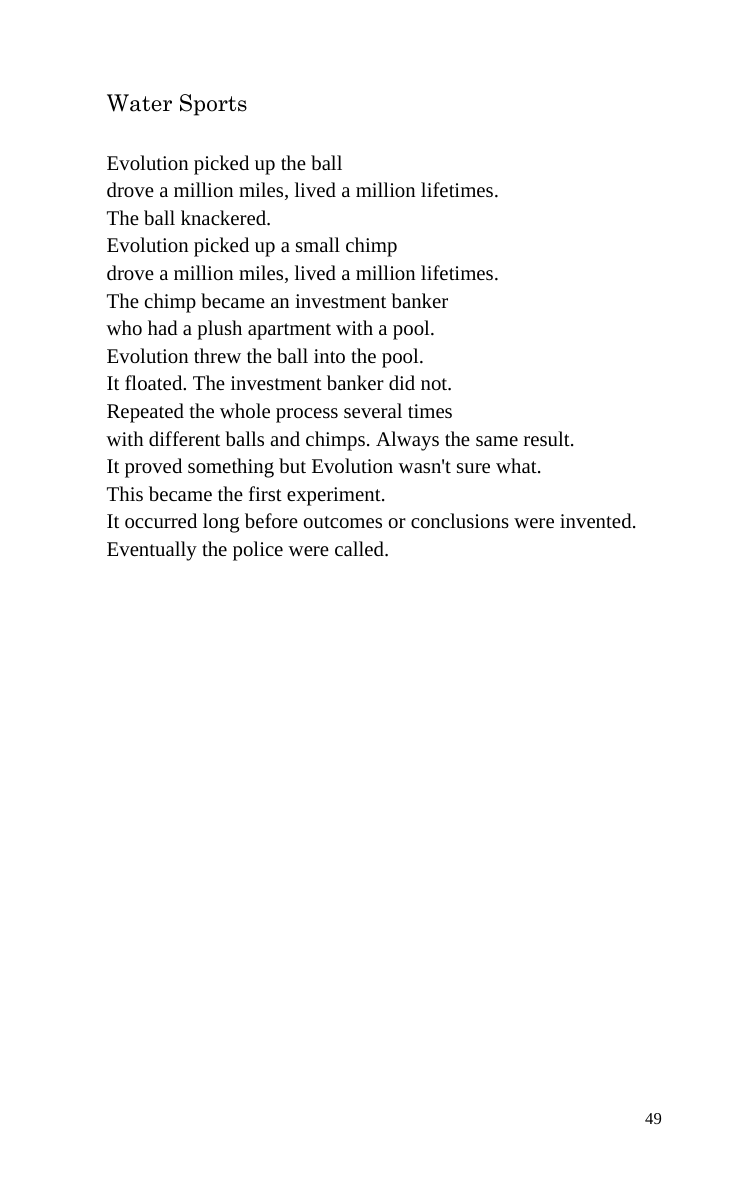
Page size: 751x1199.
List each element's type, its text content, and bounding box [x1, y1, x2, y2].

text Evolution picked up the ball [106, 151, 661, 174]
text The chimp became an investment banker [106, 288, 661, 313]
text It proved something but Evolution wasn't sure what. [106, 454, 661, 478]
text who had a plush apartment with a pool. [106, 316, 661, 340]
text drove a million miles, lived a million lifetimes. [106, 261, 661, 285]
text Repeated the whole process several times [106, 399, 661, 423]
text This became the first experiment. [106, 482, 661, 506]
text with different balls and chimps. Always the same result. [106, 427, 661, 451]
text Evolution picked up a small chimp [106, 233, 661, 257]
text Eventually the police were called. [106, 537, 661, 561]
text The ball knackered. [106, 206, 661, 230]
text Evolution threw the ball into the pool. [106, 344, 661, 368]
text It occurred long before outcomes or conclusions were invented. [106, 509, 661, 533]
text drove a million miles, lived a million lifetimes. [106, 178, 661, 202]
subtitle Water Sports [106, 89, 661, 116]
text It floated. The investment banker did not. [106, 371, 661, 395]
